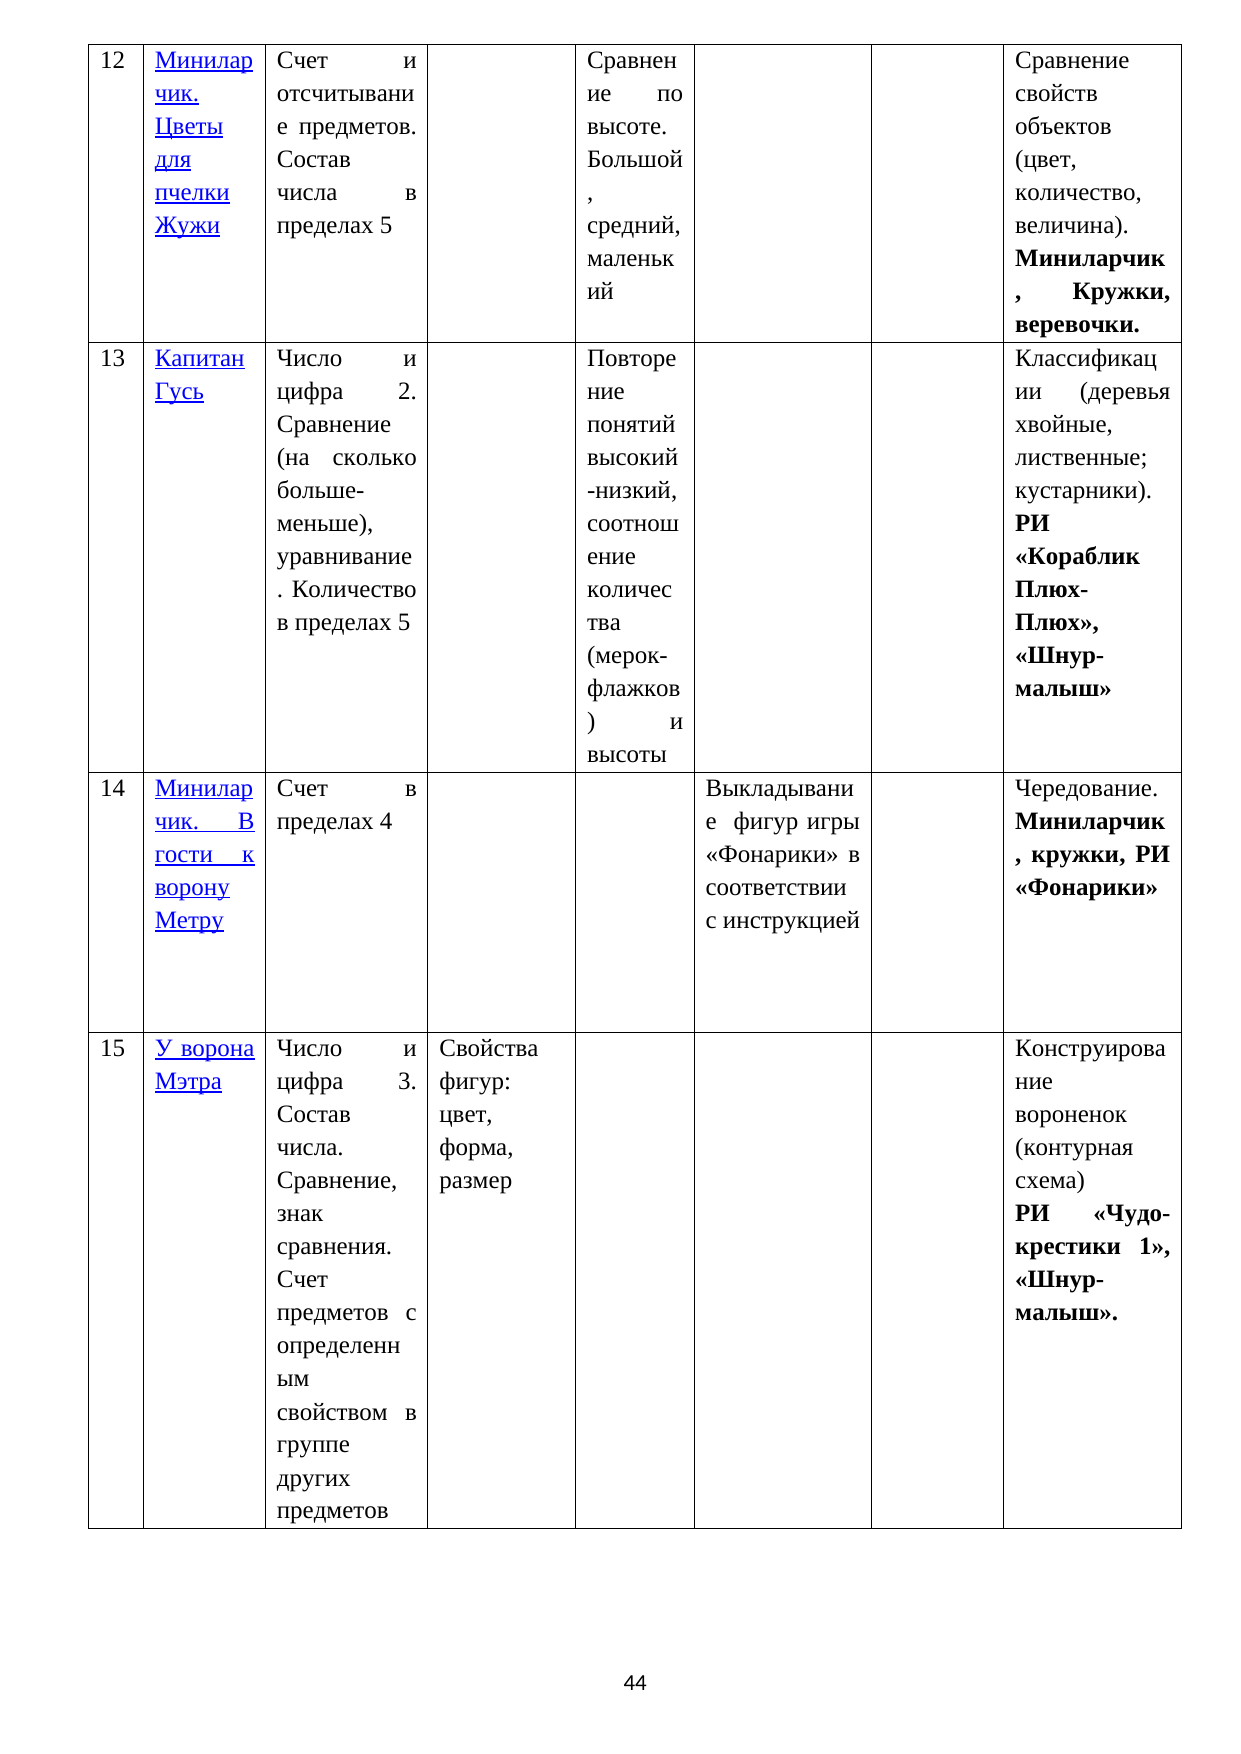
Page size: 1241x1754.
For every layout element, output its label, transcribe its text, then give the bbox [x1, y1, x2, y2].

table_cell Выкладывание фигур игры «Фонарики» в соответствии с инструкцией [695, 773, 871, 1032]
table_cell Миниларчик. В гости к ворону Метру [144, 773, 265, 1032]
table_cell Число и цифра 2. Сравнение (на сколько больше-меньше), уравнивание. Количество в пределах 5 [266, 343, 427, 772]
table_cell 12 [89, 45, 143, 342]
table_cell У ворона Мэтра [144, 1033, 265, 1528]
table_cell [576, 1033, 694, 1528]
table_cell [872, 773, 1003, 1032]
table_cell Сравнение свойств объектов (цвет, количество, величина). Миниларчик, Кружки, веревочки. [1004, 45, 1181, 342]
table_cell Счет и отсчитывание предметов. Состав числа в пределах 5 [266, 45, 427, 342]
table_cell [428, 343, 575, 772]
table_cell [428, 1033, 575, 1528]
table_cell [428, 45, 575, 342]
table_cell [872, 1033, 1003, 1528]
table_cell Капитан Гусь [144, 343, 265, 772]
table_cell Сравнение по высоте. Большой, средний, маленький [576, 45, 694, 342]
table_cell Миниларчик. Цветы для пчелки Жужи [144, 45, 265, 342]
table_cell [872, 343, 1003, 772]
table_cell Конструирование вороненок (контурная схема) РИ «Чудо-крестики 1», «Шнур-малыш». [1004, 1033, 1181, 1528]
table_cell 14 [89, 773, 143, 1032]
table_cell [428, 773, 575, 1032]
table_cell [695, 1033, 871, 1528]
table_cell 15 [89, 1033, 143, 1528]
table_cell Классификации (деревья хвойные, лиственные; кустарники). РИ «Кораблик Плюх-Плюх», «Шнур-малыш» [1004, 343, 1181, 772]
table_cell Чередование. Миниларчик, кружки, РИ «Фонарики» [1004, 773, 1181, 1032]
table_cell [695, 343, 871, 772]
table_cell [576, 773, 694, 1032]
table_cell [872, 45, 1003, 342]
table_cell Повторение понятий высокий-низкий, соотношение количества (мерок-флажков) и высоты [576, 343, 694, 772]
table_cell Счет в пределах 4 [266, 773, 427, 1032]
table_cell [695, 45, 871, 342]
table_cell 13 [89, 343, 143, 772]
table_cell Число и цифра 3. Состав числа. Сравнение, знак сравнения. Счет предметов с определенным свойством в группе других предметов [266, 1033, 427, 1528]
